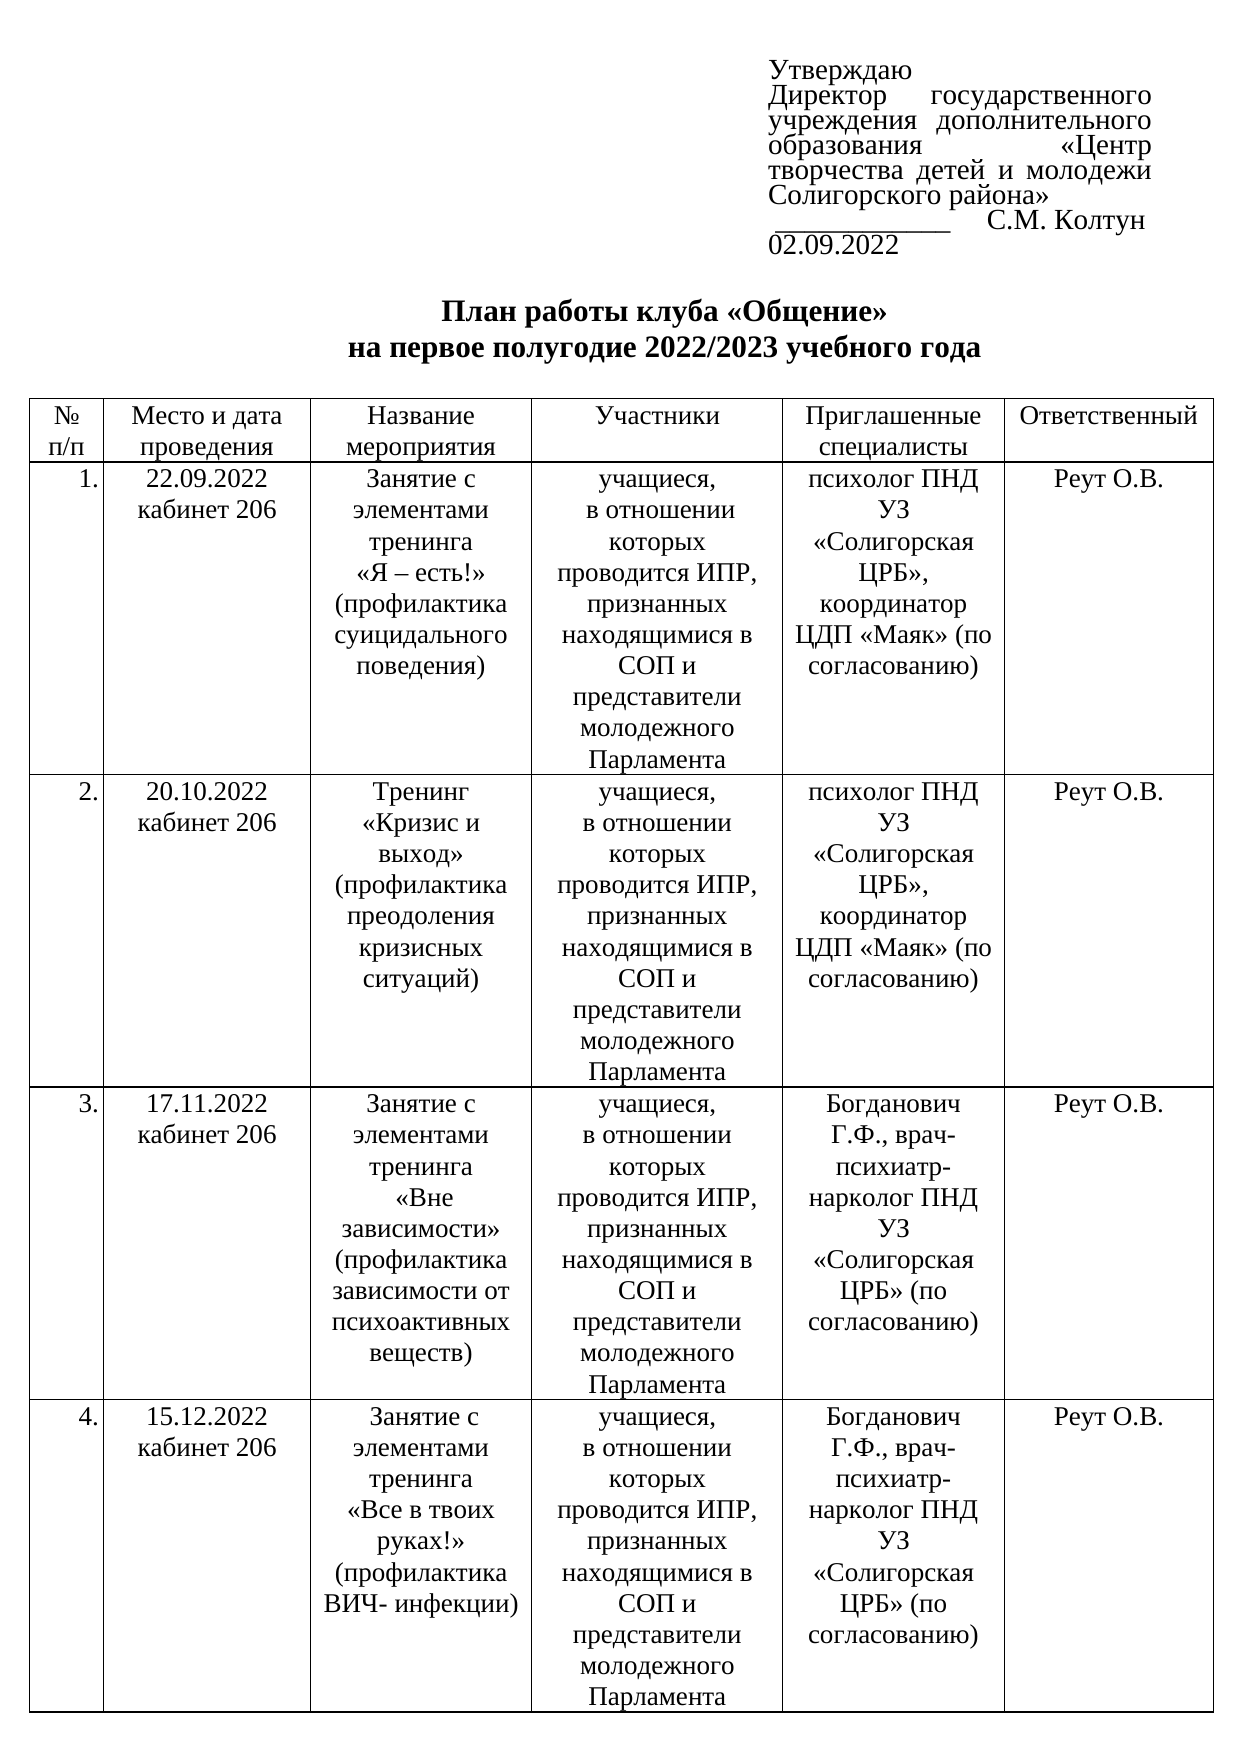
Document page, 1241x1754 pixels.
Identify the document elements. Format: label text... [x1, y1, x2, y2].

table_cell [30, 463, 103, 774]
table_cell Занятие с элементами тренинга «Я – есть!» (профилактика суицидального поведения) [311, 463, 531, 774]
table_cell Тренинг «Кризис и выход» (профилактика преодоления кризисных ситуаций) [311, 775, 531, 1086]
table_header № п/п [30, 399, 103, 461]
table_cell Занятие с элементами тренинга «Все в твоих руках!» (профилактика ВИЧ- инфекции) [311, 1400, 531, 1711]
table_cell 22.09.2022 кабинет 206 [104, 463, 310, 774]
text ____________ С.М. Колтун [768, 209, 1152, 234]
table_cell Занятие с элементами тренинга «Вне зависимости» (профилактика зависимости от психоактивных веществ) [311, 1088, 531, 1399]
table_cell 20.10.2022 кабинет 206 [104, 775, 310, 1086]
table_cell Реут О.В. [1005, 1088, 1213, 1399]
text 02.09.2022 [768, 234, 1152, 259]
table_header Приглашенные специалисты [783, 399, 1004, 461]
table_cell психолог ПНД УЗ «Солигорская ЦРБ», координатор ЦДП «Маяк» (по согласованию) [783, 775, 1004, 1086]
table_header Участники [532, 399, 782, 461]
table_cell психолог ПНД УЗ «Солигорская ЦРБ», координатор ЦДП «Маяк» (по согласованию) [783, 463, 1004, 774]
table_cell 15.12.2022 кабинет 206 [104, 1400, 310, 1711]
text Утверждаю [768, 59, 1152, 84]
table_cell [30, 775, 103, 1086]
table_cell 17.11.2022 кабинет 206 [104, 1088, 310, 1399]
table_cell учащиеся, в отношении которых проводится ИПР, признанных находящимися в СОП и представители молодежного Парламента [532, 463, 782, 774]
table_cell учащиеся, в отношении которых проводится ИПР, признанных находящимися в СОП и представители молодежного Парламента [532, 775, 782, 1086]
table_cell [30, 1400, 103, 1711]
text на первое полугодие 2022/2023 учебного года [118, 328, 1152, 364]
table_cell Реут О.В. [1005, 1400, 1213, 1711]
table_header Ответственный [1005, 399, 1213, 461]
table_header Название мероприятия [311, 399, 531, 461]
text План работы клуба «Общение» [118, 293, 1152, 328]
table_cell Богданович Г.Ф., врач-психиатр-нарколог ПНД УЗ «Солигорская ЦРБ» (по согласованию) [783, 1088, 1004, 1399]
text Директор государственного учреждения дополнительного образования «Центр творчества детей и молодежи Солигорского района» [768, 84, 1152, 209]
table_cell Реут О.В. [1005, 463, 1213, 774]
table_header Место и дата проведения [104, 399, 310, 461]
table_cell Реут О.В. [1005, 775, 1213, 1086]
table_cell учащиеся, в отношении которых проводится ИПР, признанных находящимися в СОП и представители молодежного Парламента [532, 1400, 782, 1711]
table_cell учащиеся, в отношении которых проводится ИПР, признанных находящимися в СОП и представители молодежного Парламента [532, 1088, 782, 1399]
table_cell Богданович Г.Ф., врач-психиатр-нарколог ПНД УЗ «Солигорская ЦРБ» (по согласованию) [783, 1400, 1004, 1711]
table_cell [30, 1088, 103, 1399]
